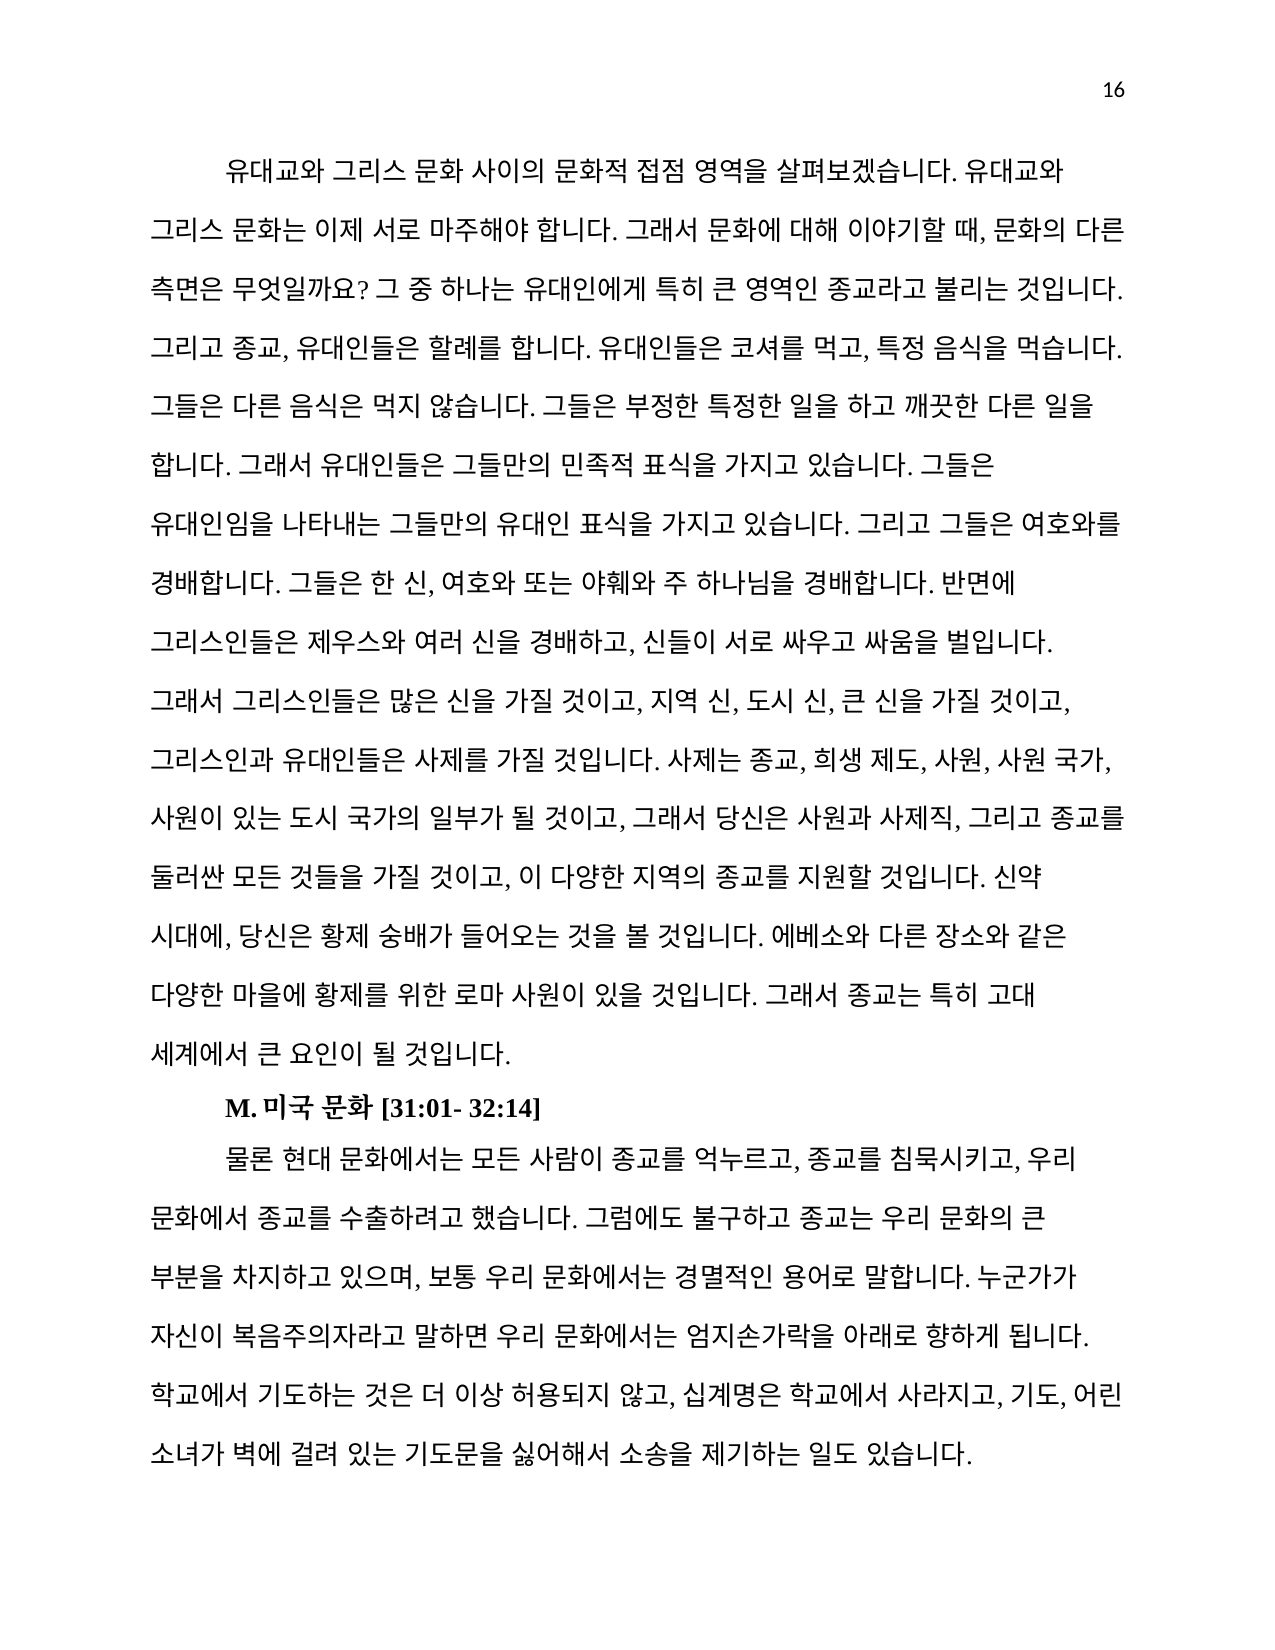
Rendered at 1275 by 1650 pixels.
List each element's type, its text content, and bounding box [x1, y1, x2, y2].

list 미국 문화 [31:01- 32:14] [225, 1092, 1125, 1123]
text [150, 1138, 1125, 1472]
text 유대교와 그리스 문화 사이의 문화적 접점 영역을 살펴보겠습니다. 유대교와 그리스 문화는 이제 서로 마주해야 합니다. 그래서 문화에 대해 이야기할 때, 문화의 다른 측면은 무엇일까요? 그 중 하나는 유대인에게 특히 큰 영역인 종교라고 불리는 것입니다. 그리고 종교, 유대인들은 할례를 합니다. 유대인들은 코셔를 먹고, 특정 음식을 먹습니다. 그들은 다른 음식은 먹지 않습니다. 그들은 부정한 특정한 일을 하고 깨끗한 다른 일을 합니다. 그래서 유대인들은 그들만의 민족적 표식을 가지고 있습니다. 그들은 유대인임을 나타내는 그들만의 유대인 표식을 가지고 있습니다. 그리고 그들은 여호와를 경배합니다. 그들은 한 신, 여호와 또는 야훼와 주 하나님을 경배합니다. 반면에 그리스인들은 제우스와 여러 신을 경배하고, 신들이 서로 싸우고 싸움을 벌입니다. 그래서 그리스인들은 많은 신을 가질 것이고, 지역 신, 도시 신, 큰 신을 가질 것이고, 그리스인과 유대인들은 사제를 가질 것입니다. 사제는 종교, 희생 제도, 사원, 사원 국가, 사원이 있는 도시 국가의 일부가 될 것이고, 그래서 당신은 사원과 사제직, 그리고 종교를 둘러싼 모든 것들을 가질 것이고, 이 다양한 지역의 종교를 지원할 것입니다. 신약 시대에, 당신은 황제 숭배가 들어오는 것을 볼 것입니다. 에베소와 다른 장소와 같은 다양한 마을에 황제를 위한 로마 사원이 있을 것입니다. 그래서 종교는 특히 고대 세계에서 큰 요인이 될 것입니다. [150, 150, 1125, 1072]
